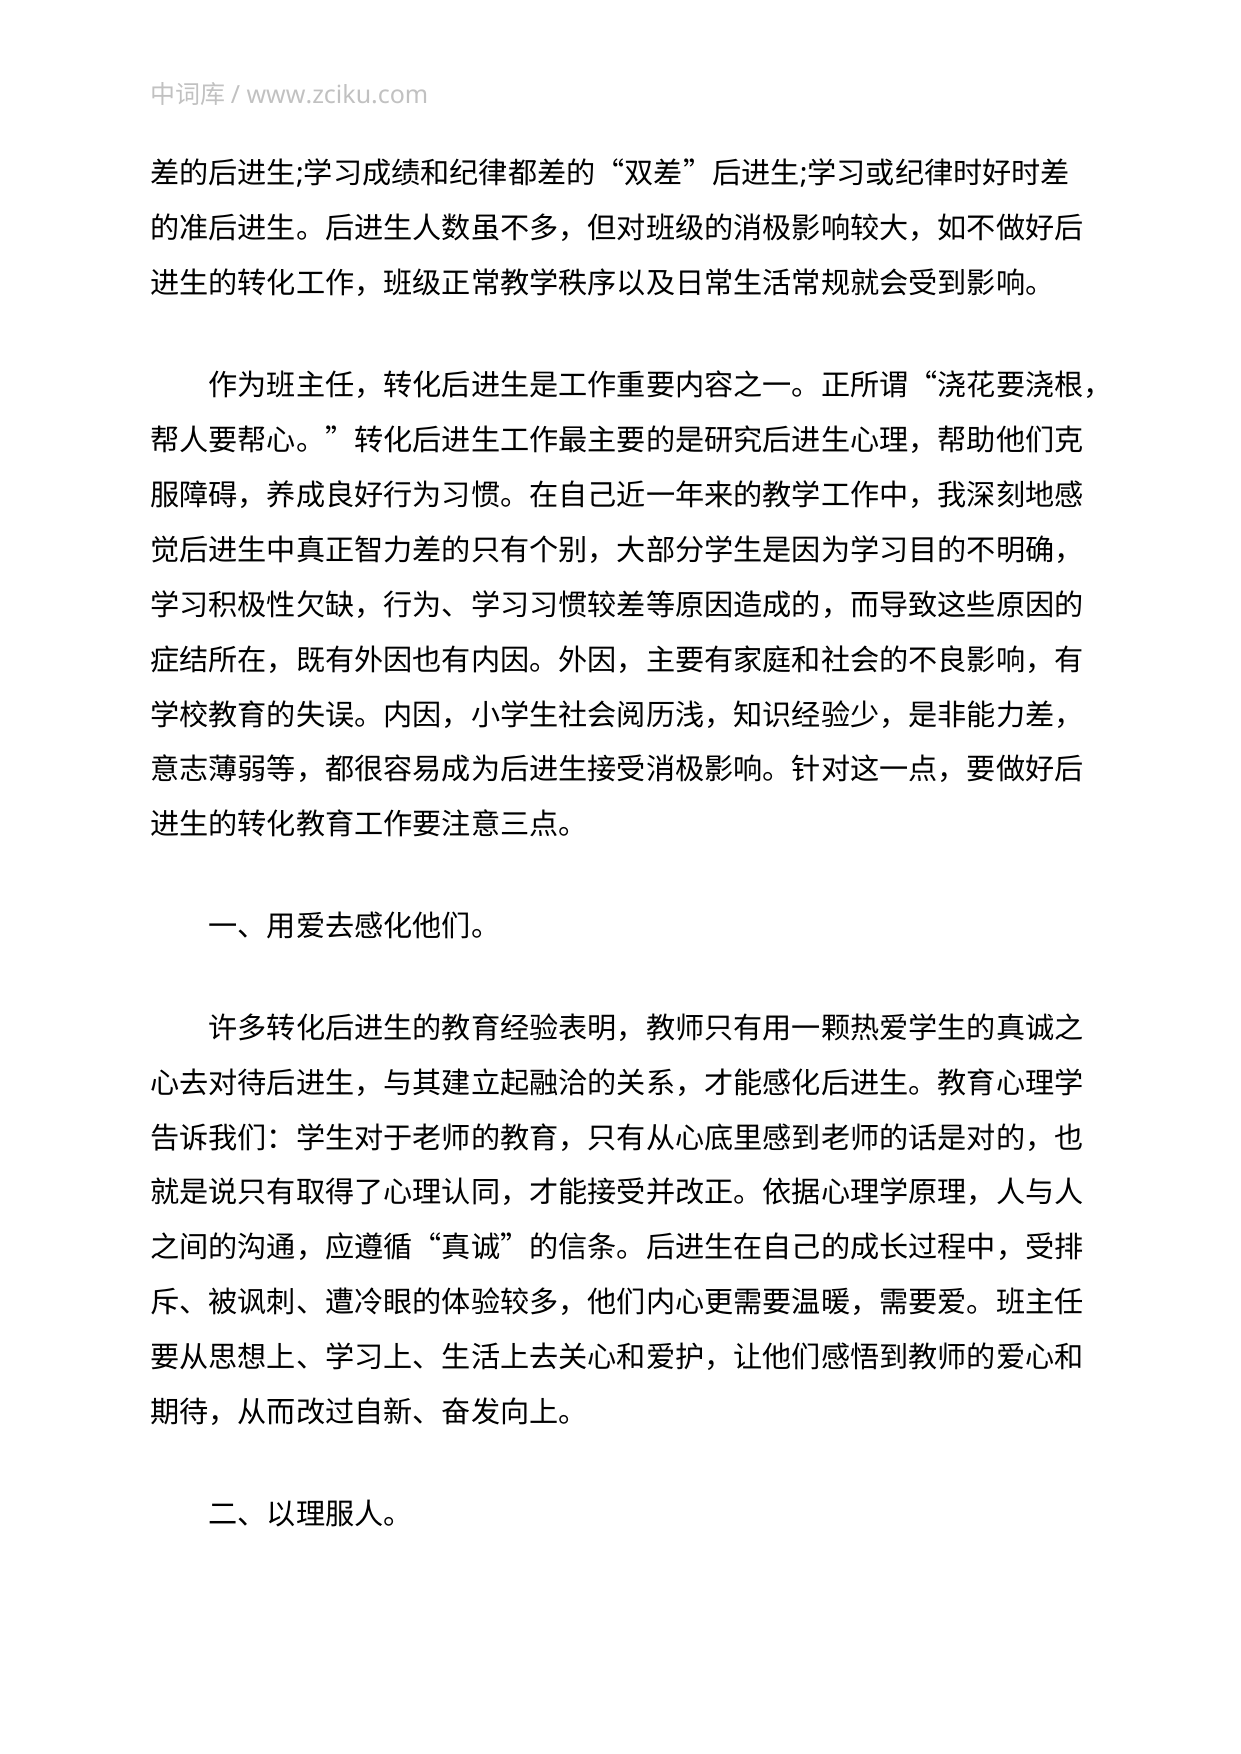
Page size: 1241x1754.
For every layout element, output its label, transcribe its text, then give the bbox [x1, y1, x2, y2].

text 许多转化后进生的教育经验表明，教师只有用一颗热爱学生的真诚之心去对待后进生，与其建立起融洽的关系，才能感化后进生。教育心理学告诉我们：学生对于老师的教育，只有从心底里感到老师的话是对的，也就是说只有取得了心理认同，才能接受并改正。依据心理学原理，人与人之间的沟通，应遵循“真诚”的信条。后进生在自己的成长过程中，受排斥、被讽刺、遭冷眼的体验较多，他们内心更需要温暖，需要爱。班主任要从思想上、学习上、生活上去关心和爱护，让他们感悟到教师的爱心和期待，从而改过自新、奋发向上。 [150, 1004, 1090, 1431]
text 作为班主任，转化后进生是工作重要内容之一。正所谓“浇花要浇根，帮人要帮心。”转化后进生工作最主要的是研究后进生心理，帮助他们克服障碍，养成良好行为习惯。在自己近一年来的教学工作中，我深刻地感觉后进生中真正智力差的只有个别，大部分学生是因为学习目的不明确，学习积极性欠缺，行为、学习习惯较差等原因造成的，而导致这些原因的症结所在，既有外因也有内因。外因，主要有家庭和社会的不良影响，有学校教育的失误。内因，小学生社会阅历浅，知识经验少，是非能力差，意志薄弱等，都很容易成为后进生接受消极影响。针对这一点，要做好后进生的转化教育工作要注意三点。 [150, 362, 1090, 843]
text 一、用爱去感化他们。 [150, 903, 1090, 945]
text 二、以理服人。 [150, 1490, 1090, 1533]
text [150, 150, 1090, 302]
